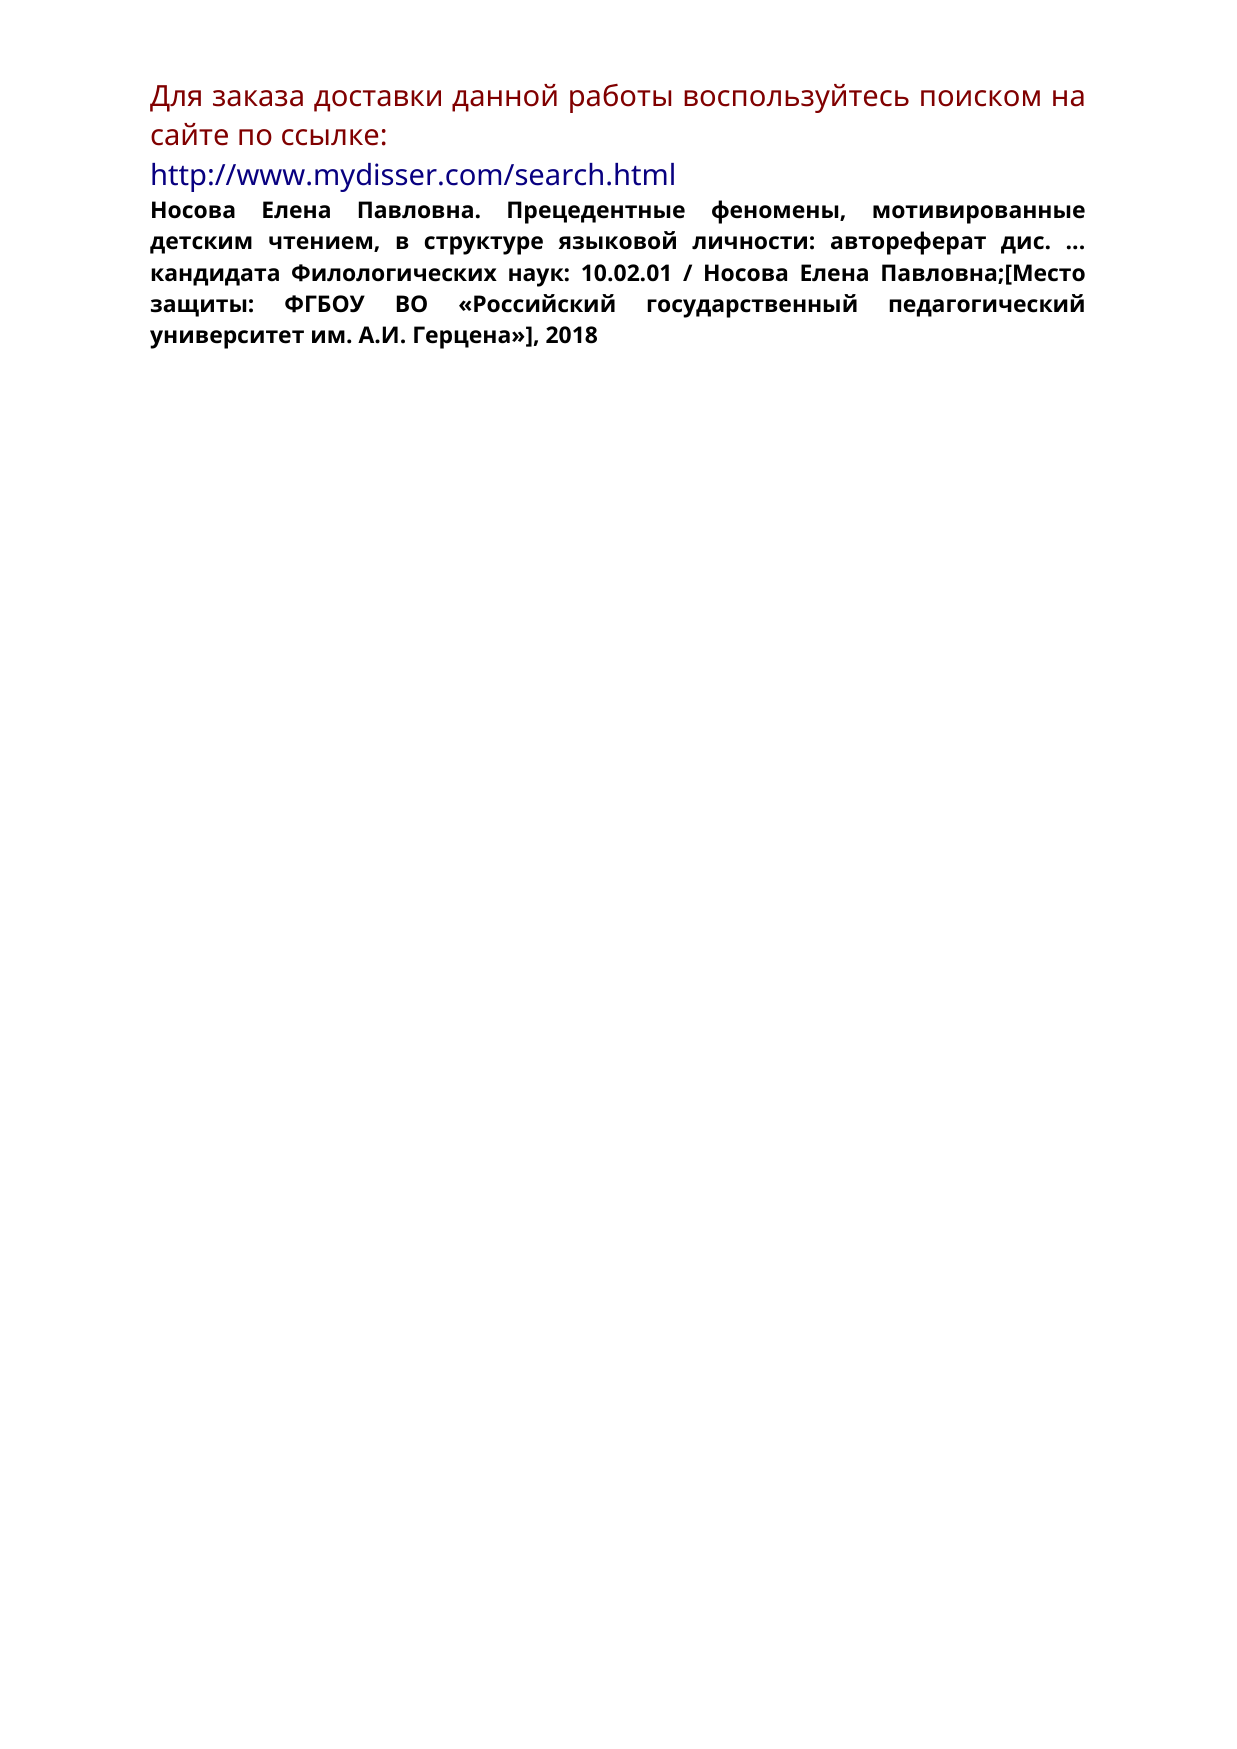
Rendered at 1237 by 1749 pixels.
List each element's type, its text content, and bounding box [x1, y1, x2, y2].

text Носова Елена Павловна. Прецедентные феномены, мотивированные детским чтением, в структуре языковой личности: автореферат дис. ... кандидата Филологических наук: 10.02.01 / Носова Елена Павловна;[Место защиты: ФГБОУ ВО «Российский государственный педагогический университет им. А.И. Герцена»], 2018 [150, 194, 1086, 350]
